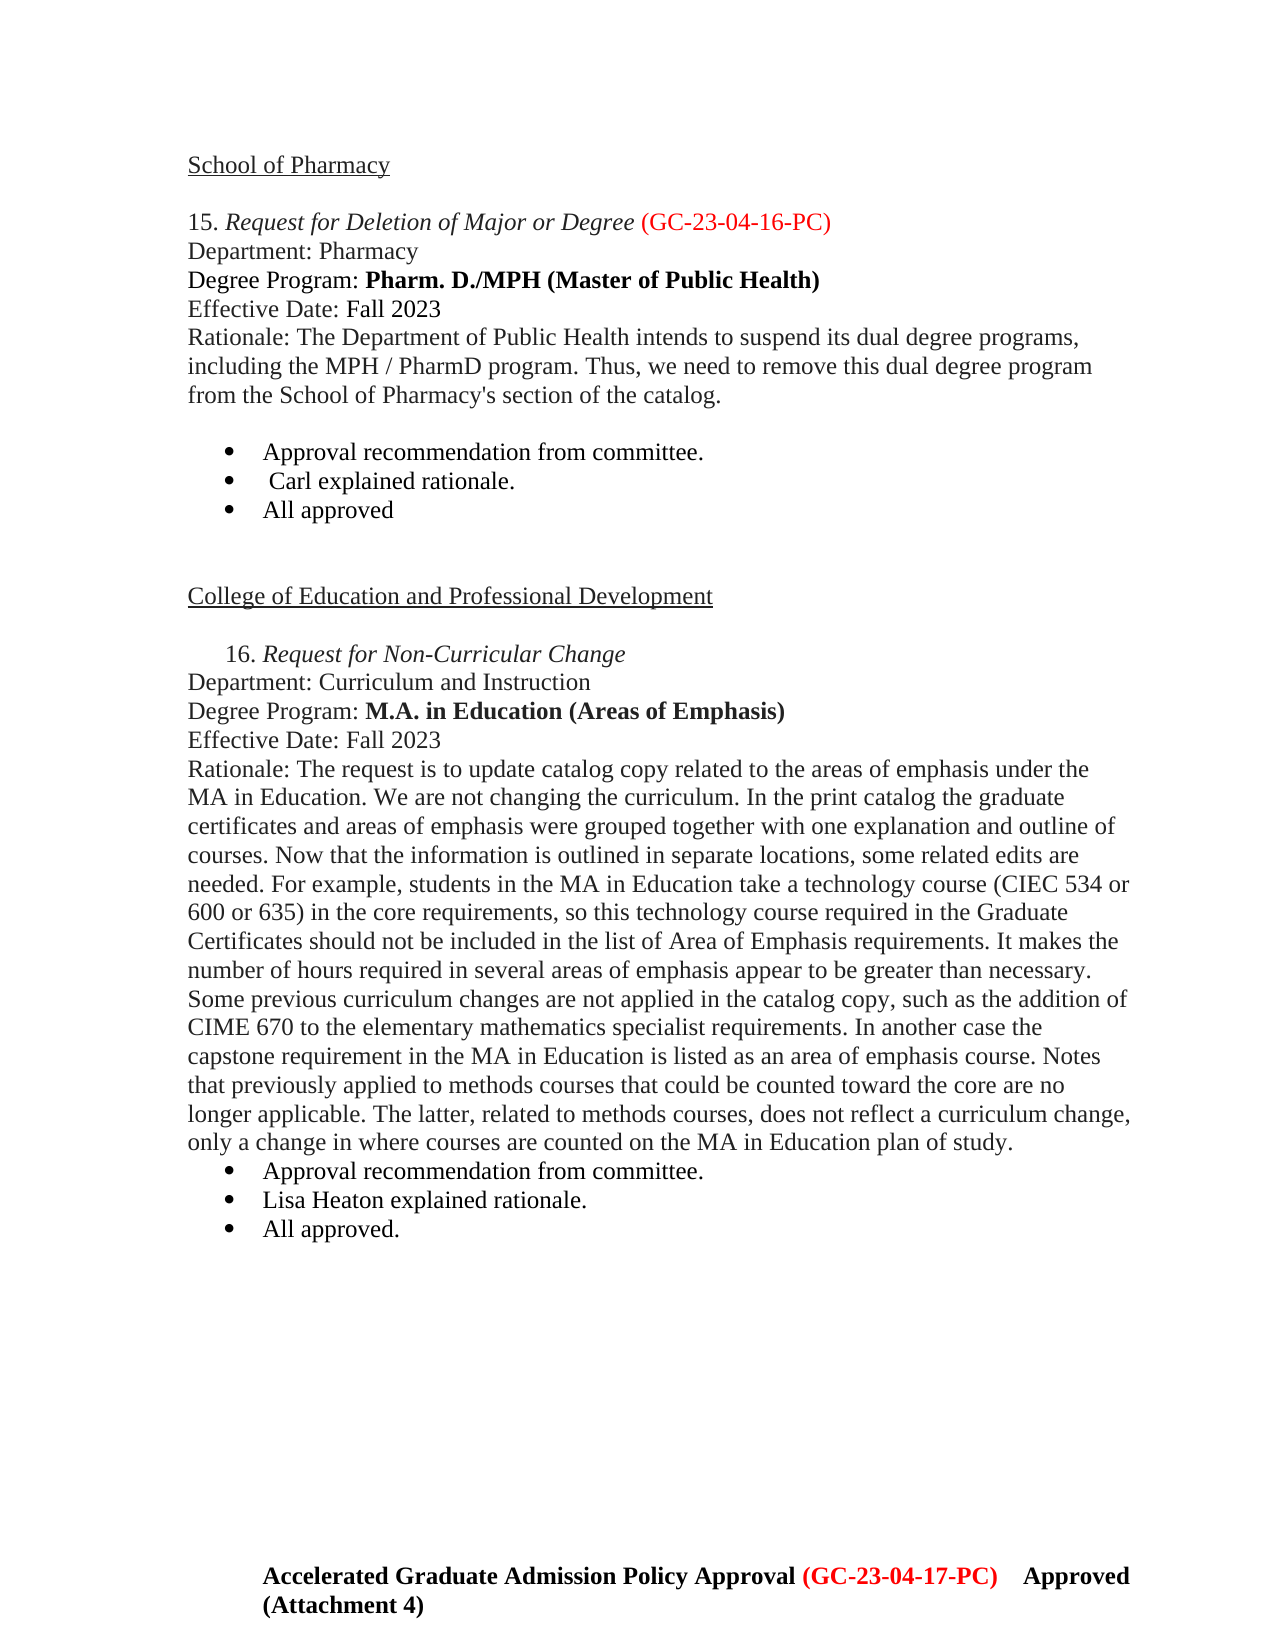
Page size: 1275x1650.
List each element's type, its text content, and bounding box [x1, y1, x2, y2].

list Carl explained rationale. [225, 466, 1131, 495]
list Accelerated Graduate Admission Policy Approval (GC-23-04-17-PC) Approved [262, 1561, 1131, 1590]
list (Attachment 4) [262, 1590, 1131, 1619]
list Approval recommendation from committee. [225, 437, 1131, 466]
list Request for Non-Curricular Change [225, 639, 1131, 667]
text Degree Program: M.A. in Education (Areas of Emphasis) [187, 696, 1131, 725]
list Lisa Heaton explained rationale. [225, 1185, 1131, 1214]
text Department: Pharmacy [187, 236, 1131, 265]
text School of Pharmacy [187, 150, 1131, 179]
text Department: Curriculum and Instruction [187, 667, 1131, 696]
list All approved. [225, 1214, 1131, 1242]
list Request for Deletion of Major or Degree (GC-23-04-16-PC) [187, 207, 1131, 236]
text Degree Program: Pharm. D./MPH (Master of Public Health) [187, 265, 1131, 294]
list Approval recommendation from committee. [225, 1156, 1131, 1185]
text College of Education and Professional Development [187, 581, 1131, 610]
text Rationale: The request is to update catalog copy related to the areas of emphasis under the MA in Education. We are not changing the curriculum. In the print catalog the graduate certificates and areas of emphasis were grouped together with one explanation and outline of courses. Now that the information is outlined in separate locations, some related edits are needed. For example, students in the MA in Education take a technology course (CIEC 534 or 600 or 635) in the core requirements, so this technology course required in the Graduate Certificates should not be included in the list of Area of Emphasis requirements. It makes the number of hours required in several areas of emphasis appear to be greater than necessary. Some previous curriculum changes are not applied in the catalog copy, such as the addition of CIME 670 to the elementary mathematics specialist requirements. In another case the capstone requirement in the MA in Education is listed as an area of emphasis course. Notes that previously applied to methods courses that could be counted toward the core are no longer applicable. The latter, related to methods courses, does not reflect a curriculum change, only a change in where courses are counted on the MA in Education plan of study. [187, 754, 1131, 1156]
list All approved [225, 495, 1131, 524]
text Effective Date: Fall 2023 [187, 294, 1131, 322]
text Rationale: The Department of Public Health intends to suspend its dual degree programs, including the MPH / PharmD program. Thus, we need to remove this dual degree program from the School of Pharmacy's section of the catalog. [187, 322, 1131, 409]
text Effective Date: Fall 2023 [187, 725, 1131, 754]
